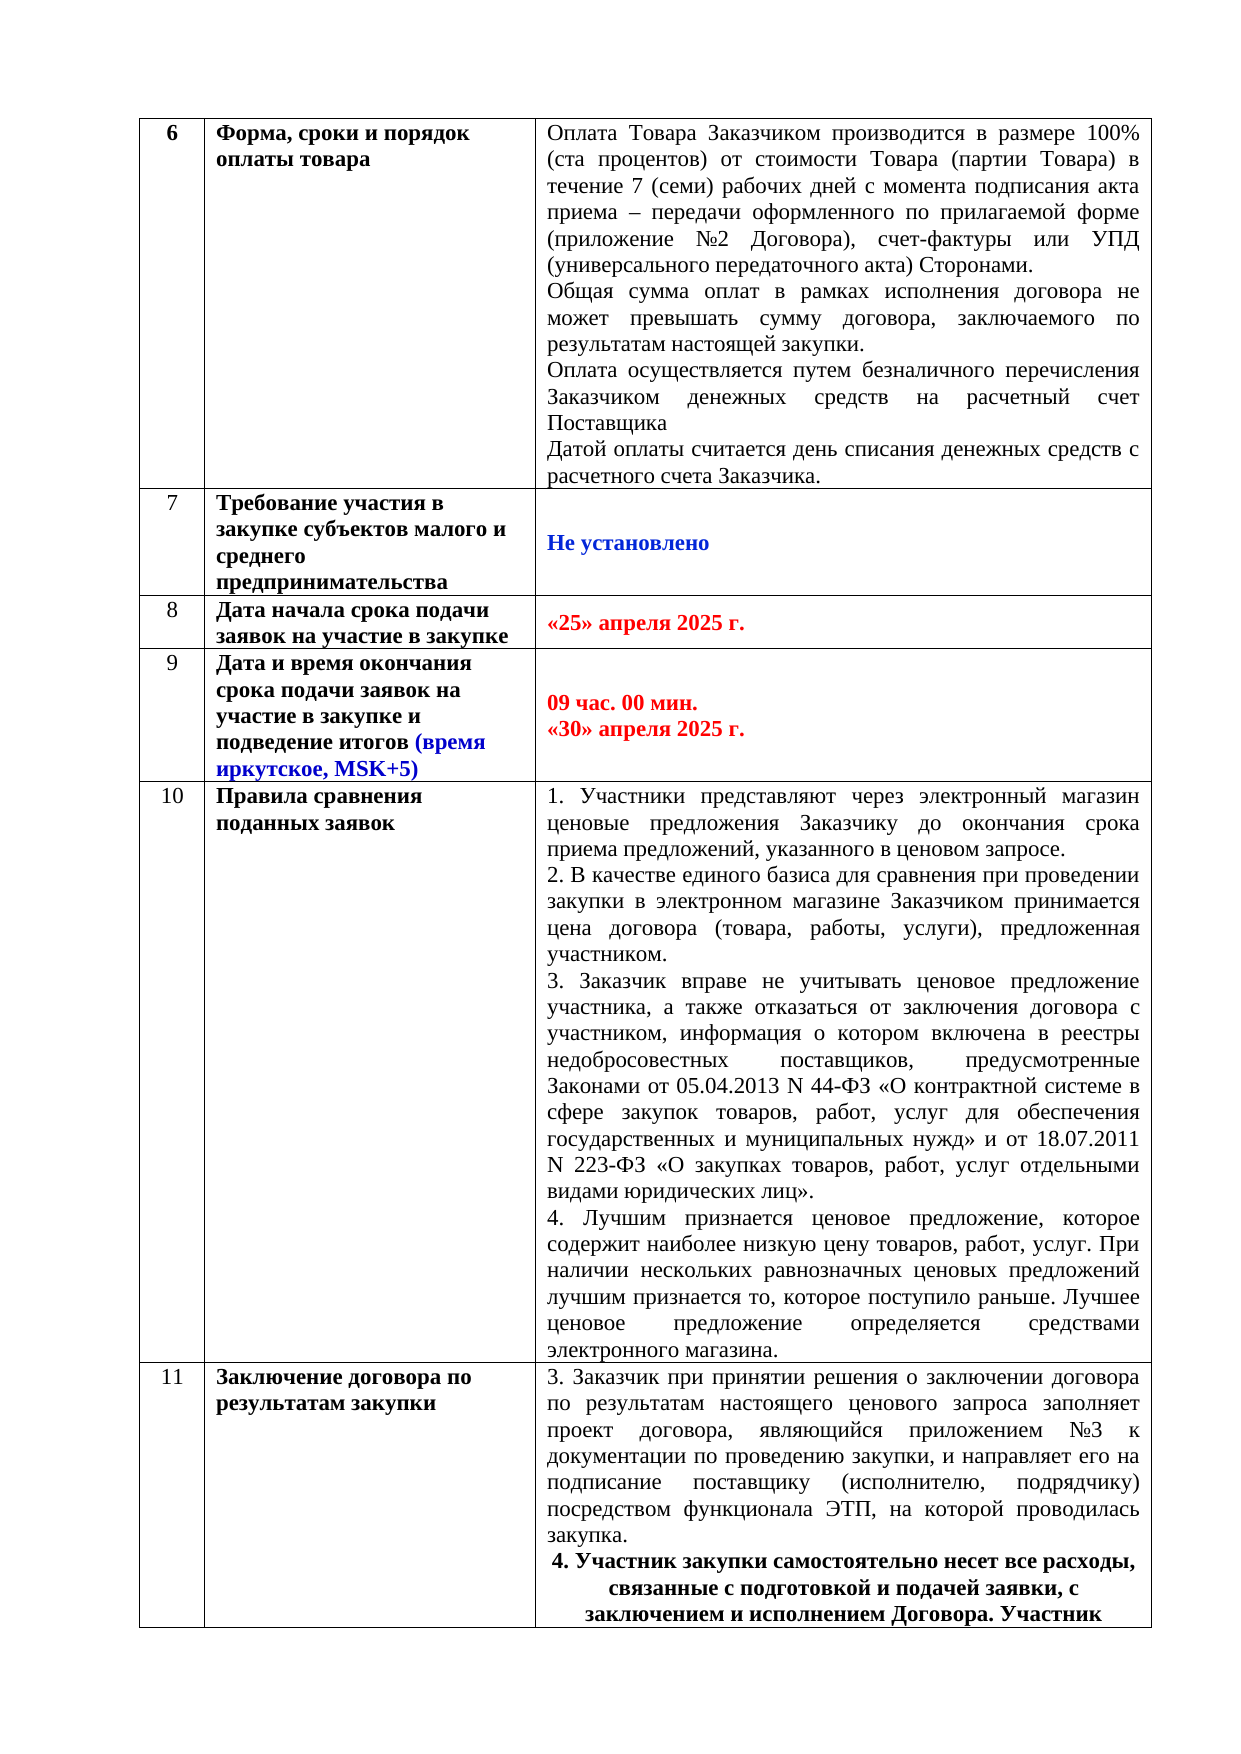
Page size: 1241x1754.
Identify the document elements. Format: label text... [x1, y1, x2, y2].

table_cell Правила сравнения поданных заявок [205, 782, 535, 1362]
table_cell 1. Участники представляют через электронный магазин ценовые предложения Заказчику до окончания срока приема предложений, указанного в ценовом запросе. 2. В качестве единого базиса для сравнения при проведении закупки в электронном магазине Заказчиком принимается цена договора (товара, работы, услуги), предложенная участником. 3. Заказчик вправе не учитывать ценовое предложение участника, а также отказаться от заключения договора с участником, информация о котором включена в реестры недобросовестных поставщиков, предусмотренные Законами от 05.04.2013 N 44-ФЗ «О контрактной системе в сфере закупок товаров, работ, услуг для обеспечения государственных и муниципальных нужд» и от 18.07.2011 N 223-ФЗ «О закупках товаров, работ, услуг отдельными видами юридических лиц». 4. Лучшим признается ценовое предложение, которое содержит наиболее низкую цену товаров, работ, услуг. При наличии нескольких равнозначных ценовых предложений лучшим признается то, которое поступило раньше. Лучшее ценовое предложение определяется средствами электронного магазина. [536, 782, 1151, 1362]
table_cell 7 [140, 489, 204, 594]
table_cell 10 [140, 782, 204, 1362]
table_cell 09 час. 00 мин. «30» апреля 2025 г. [536, 649, 1151, 781]
table_cell 8 [140, 596, 204, 648]
table_cell Дата начала срока подачи заявок на участие в закупке [205, 596, 535, 648]
table_cell 6 [140, 119, 204, 488]
table_cell Оплата Товара Заказчиком производится в размере 100% (ста процентов) от стоимости Товара (партии Товара) в течение 7 (семи) рабочих дней с момента подписания акта приема – передачи оформленного по прилагаемой форме (приложение №2 Договора), счет-фактуры или УПД (универсального передаточного акта) Сторонами. Общая сумма оплат в рамках исполнения договора не может превышать сумму договора, заключаемого по результатам настоящей закупки. Оплата осуществляется путем безналичного перечисления Заказчиком денежных средств на расчетный счет Поставщика Датой оплаты считается день списания денежных средств с расчетного счета Заказчика. [536, 119, 1151, 488]
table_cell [205, 1363, 535, 1627]
table_cell Не установлено [536, 489, 1151, 594]
table_cell Дата и время окончания срока подачи заявок на участие в закупке и подведение итогов (время иркутское, MSK+5) [205, 649, 535, 781]
table_cell Форма, сроки и порядок оплаты товара [205, 119, 535, 488]
table_cell Требование участия в закупке субъектов малого и среднего предпринимательства [205, 489, 535, 594]
table_cell «25» апреля 2025 г. [536, 596, 1151, 648]
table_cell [536, 1363, 1151, 1627]
table_cell 11 [140, 1363, 204, 1627]
table_cell 9 [140, 649, 204, 781]
